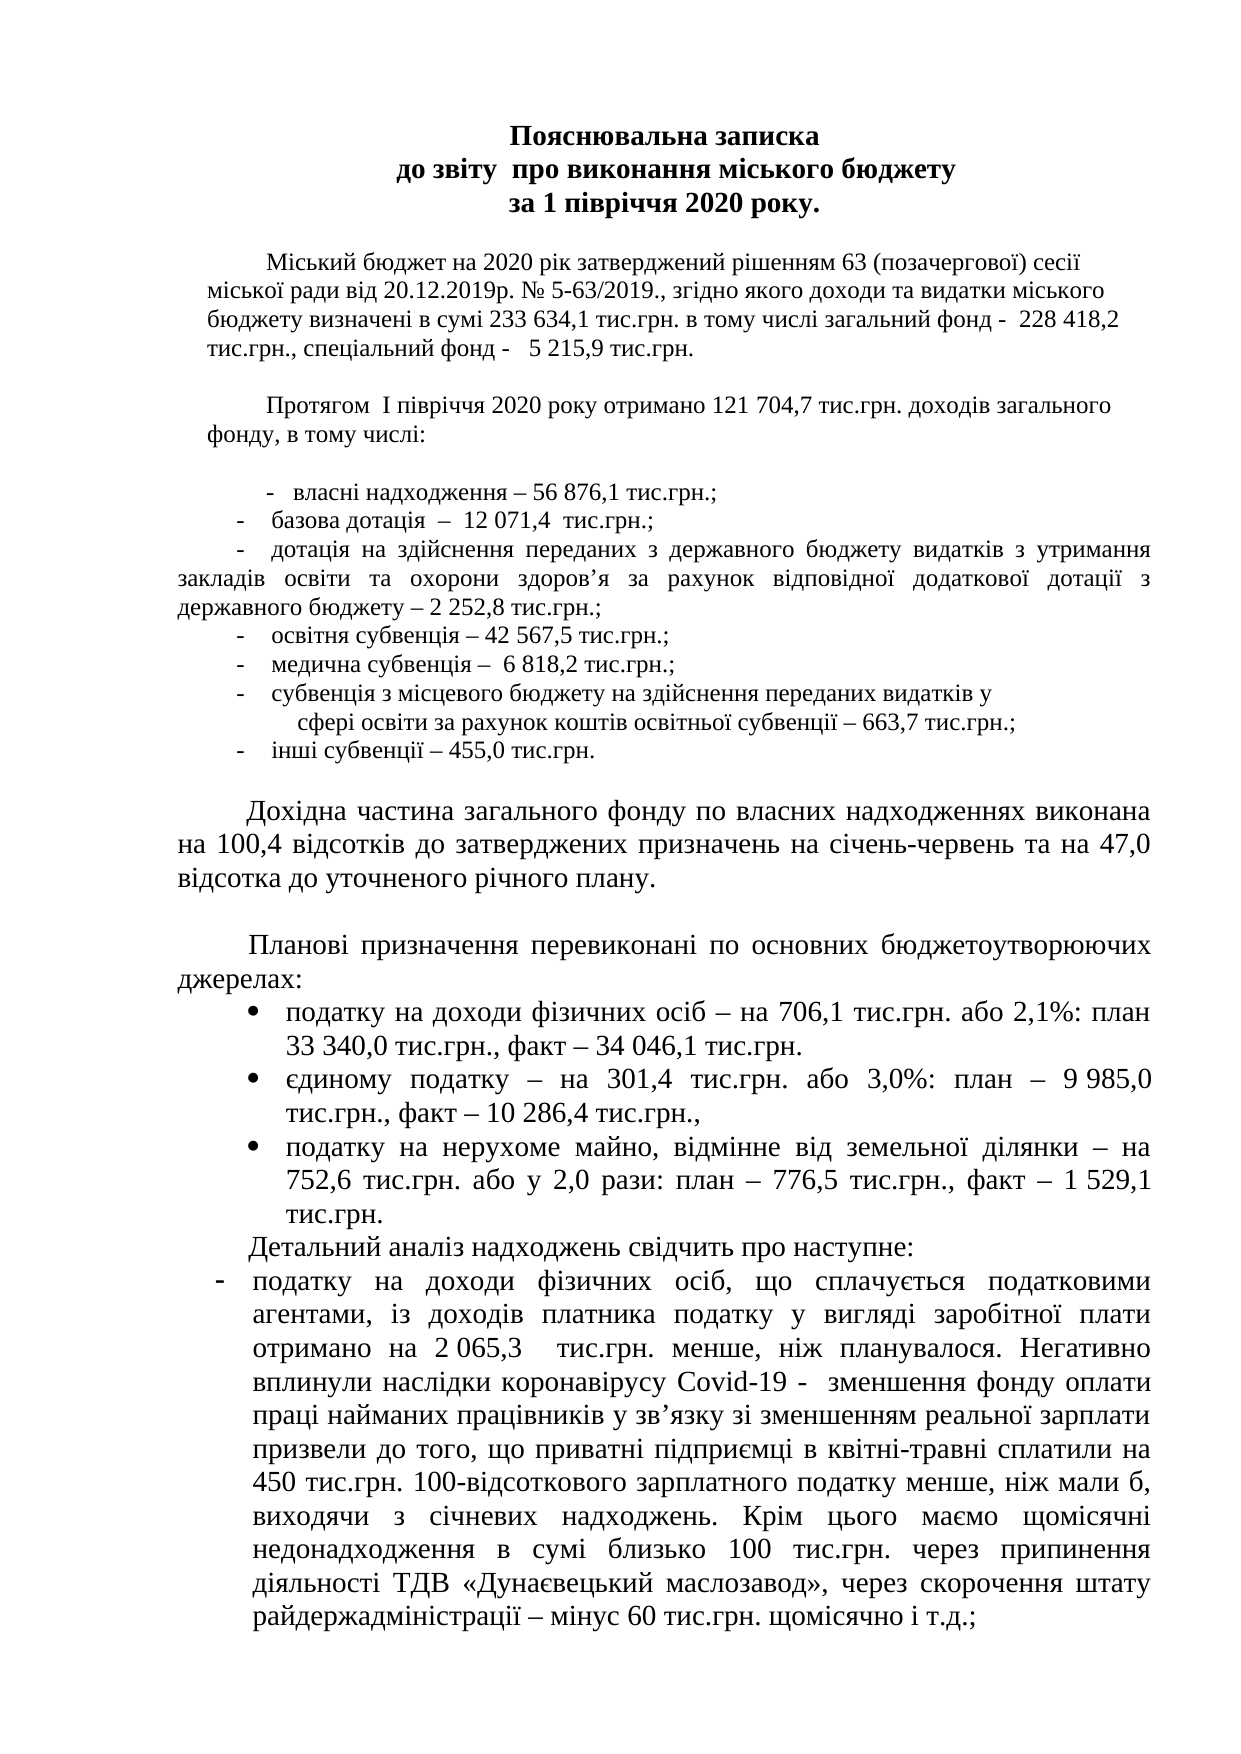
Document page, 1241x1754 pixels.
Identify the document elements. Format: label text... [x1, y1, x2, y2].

list субвенція з місцевого бюджету на здійснення переданих видатків у [177, 678, 1152, 707]
text Детальний аналіз надходжень свідчить про наступне: [177, 1229, 1152, 1263]
subtitle Пояснювальна записка [177, 118, 1152, 152]
list податку на нерухоме майно, відмінне від земельної ділянки – на 752,6 тис.грн. або у 2,0 рази: план – 776,5 тис.грн., факт – 1 529,1 тис.грн. [248, 1129, 1152, 1229]
list єдиному податку – на 301,4 тис.грн. або 3,0%: план – 9 985,0 тис.грн., факт – 10 286,4 тис.грн., [248, 1061, 1152, 1129]
text сфері освіти за рахунок коштів освітньої субвенції – 663,7 тис.грн.; [207, 707, 1152, 736]
text Дохідна частина загального фонду по власних надходженнях виконана на 100,4 відсотків до затверджених призначень на січень-червень та на 47,0 відсотка до уточненого річного плану. [177, 793, 1152, 894]
text - власні надходження – 56 876,1 тис.грн.; [207, 477, 1152, 506]
text Протягом І півріччя 2020 року отримано 121 704,7 тис.грн. доходів загального фонду, в тому числі: [207, 391, 1152, 448]
list медична субвенція – 6 818,2 тис.грн.; [177, 649, 1152, 678]
text до звіту про виконання міського бюджету [177, 152, 1152, 185]
list базова дотація – 12 071,4 тис.грн.; [177, 506, 1152, 534]
list освітня субвенція – 42 567,5 тис.грн.; [177, 621, 1152, 649]
list дотація на здійснення переданих з державного бюджету видатків з утримання закладів освіти та охорони здоров’я за рахунок відповідної додаткової дотації з державного бюджету – 2 252,8 тис.грн.; [177, 534, 1152, 621]
list інші субвенції – 455,0 тис.грн. [177, 736, 1152, 764]
text Планові призначення перевиконані по основних бюджетоутворюючих джерелах: [177, 927, 1152, 994]
text Міський бюджет на 2020 рік затверджений рішенням 63 (позачергової) сесії міської ради від 20.12.2019р. № 5-63/2019., згідно якого доходи та видатки міського бюджету визначені в сумі 233 634,1 тис.грн. в тому числі загальний фонд - 228 418,2 тис.грн., спеціальний фонд - 5 215,9 тис.грн. [207, 247, 1152, 362]
list податку на доходи фізичних осіб – на 706,1 тис.грн. або 2,1%: план 33 340,0 тис.грн., факт – 34 046,1 тис.грн. [248, 994, 1152, 1061]
list податку на доходи фізичних осіб, що сплачується податковими агентами, із доходів платника податку у вигляді заробітної плати отримано на 2 065,3 тис.грн. менше, ніж планувалося. Негативно вплинули наслідки коронавірусу Covid-19 - зменшення фонду оплати праці найманих працівників у зв’язку зі зменшенням реальної зарплати призвели до того, що приватні підприємці в квітні-травні сплатили на 450 тис.грн. 100-відсоткового зарплатного податку менше, ніж мали б, виходячи з січневих надходжень. Крім цього маємо щомісячні недонадходження в сумі близько 100 тис.грн. через припинення діяльності ТДВ «Дунаєвецький маслозавод», через скорочення штату райдержадміністрації – мінус 60 тис.грн. щомісячно і т.д.; [215, 1263, 1152, 1632]
text за 1 півріччя 2020 року. [177, 185, 1152, 219]
